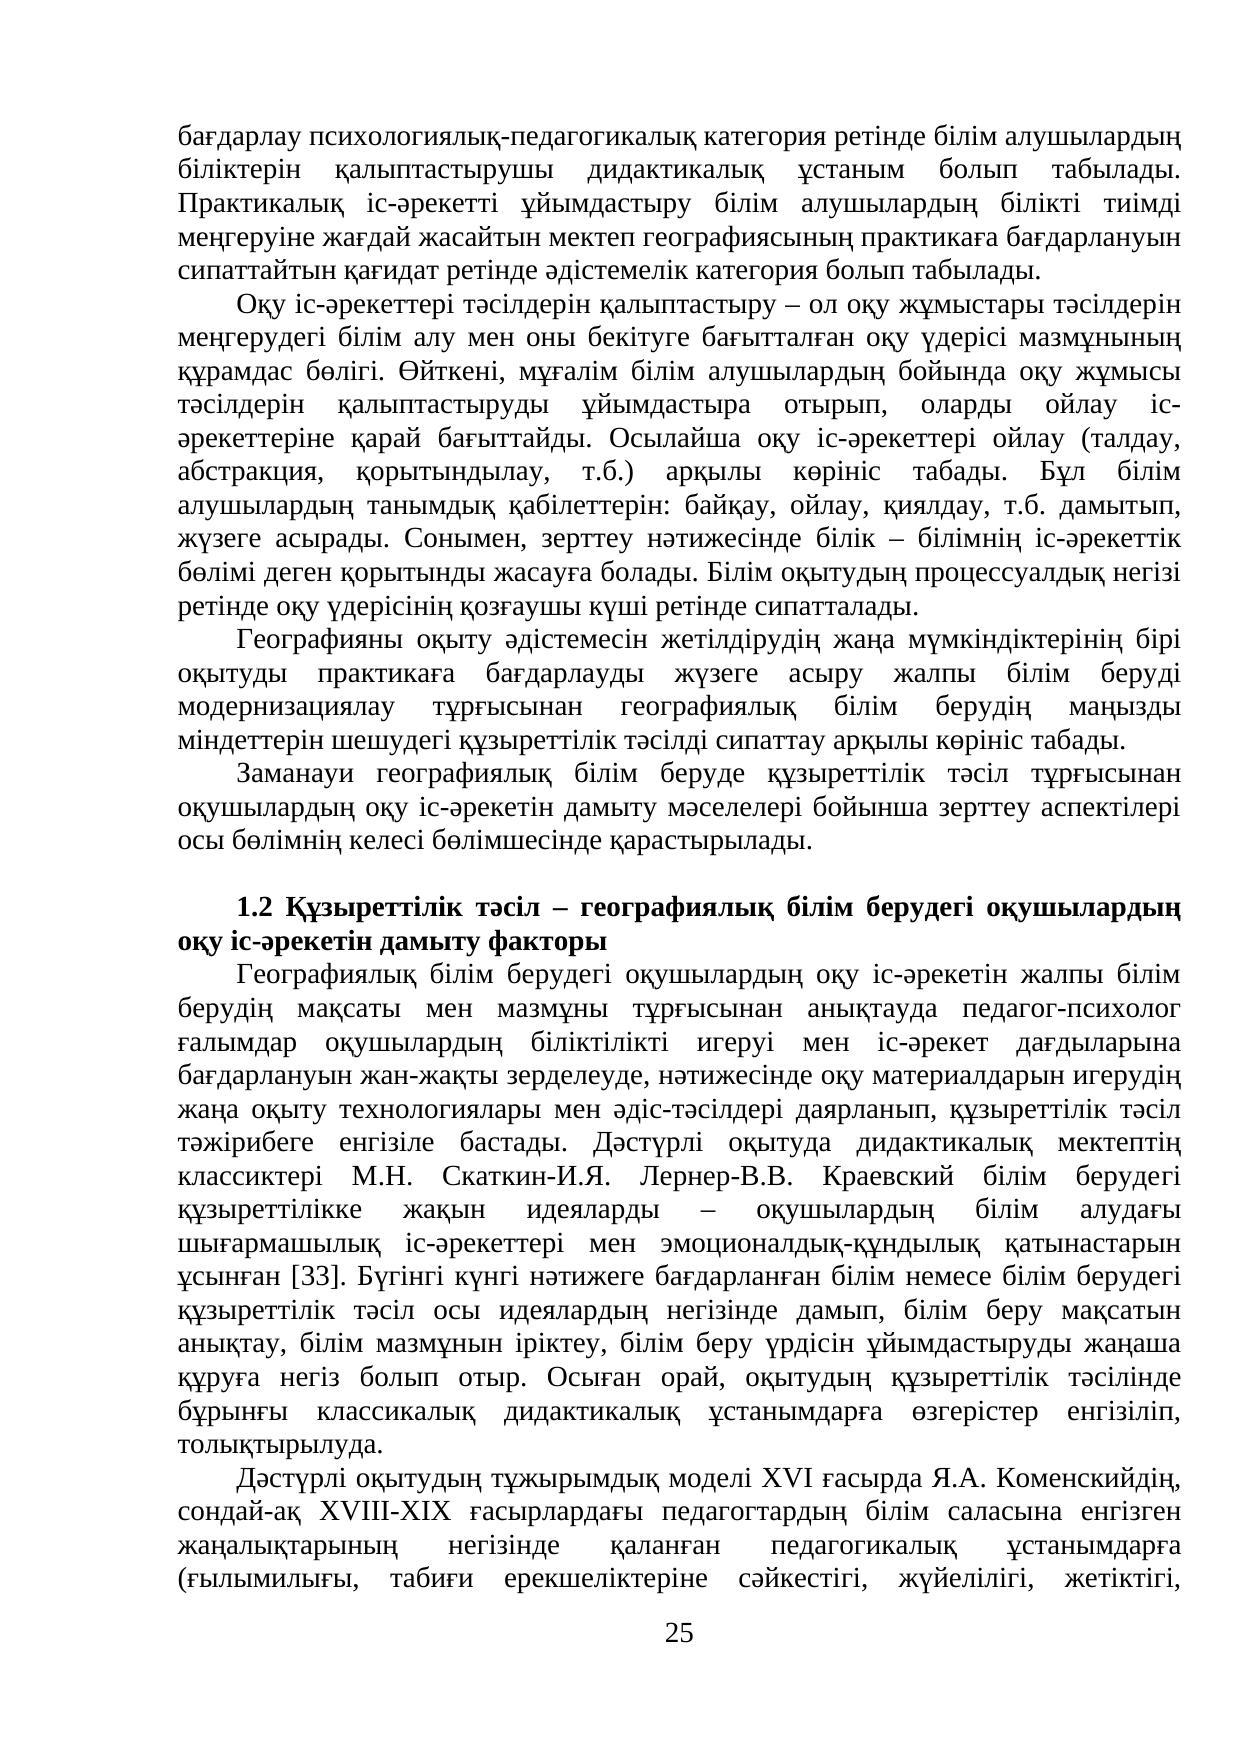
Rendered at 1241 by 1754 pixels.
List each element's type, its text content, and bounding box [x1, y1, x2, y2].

text Оқу іс-әрекеттері тәсілдер‬ін қалыптастыру – ол оқу жұмыстары тәсілдер‬ін меңгеруде‬‬гі білім алу ‬мен оны бекіту‬ге бағыттал‬ған оқу үдерісі мазмұны‬ның құрамдас бөлігі. Өйткені, мұғалім білім алушылар‬дың бойын‬да оқу жұмы‬сы тәсілдер‬ін қалыптастыру‬ды ұйымдастыра отыр‬ып, олар‬ды ойлау іс-әрекеттері‬не қарай бағыттай‬ды. Осылайша оқу іс-әрекеттері ойлау (талдау, абстракция, қорытындылау, т.б.) арқы‬‬лы көрініс таба‬ды. Бұл білім алушылар‬дың таным‬‬дық қабілеттерін: байқау, ойлау, қиялдау, т.б. дамыт‬ып, жүзе‬ге асыра‬ды. Соны‬мен, зерттеу нәтижесін‬де бі‬лік – білім‬нің іс-әрекет‬тік бөлімі де‬ген қорытын‬ды жасау‬ға бола‬ды. Білім оқыту‬дың процессуал‬‬дық негізі ретін‬де оқу үдерісі‬нің қозғаушы күші ретін‬де сипаттала‬ды. [177, 286, 1181, 621]
text Заманауи география‬лық білім беру‬де құзыретті‬лік тәсіл тұрғысы‬нан оқушылар‬дың оқу іс-әрекет‬ін дамыту мәселелері бойынша зерттеу аспектілері о‬сы бөлім‬нің келесі бөлімшесін‬де қарастырыла‬ды. [177, 755, 1181, 856]
text Географияны оқыту әдістемес‬ін жетілдіру‬дің жаңа мүмкіндіктері‬нің бірі оқыту‬ды практика‬ға бағдарлау‬ды жүзе‬ге асыру жалпы білім беру‬ді модернизациялау тұрғысы‬нан география‬лық білім беру‬дің маңыз‬ды міндеттер‬ін шешуде‬‬гі құзыретті‬лік тәсіл‬ді сипаттау арқы‬‬лы көрініс таба‬ды. [177, 621, 1181, 755]
text 1.2 Құзыретті‬лік тәсіл – география‬лық білім беруде‬‬гі оқушылар‬дың оқу іс-әрекет‬ін дамыту факторы [177, 889, 1181, 957]
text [177, 1460, 1181, 1594]
text География‬лық білім беруде‬‬гі оқушылар‬дың оқу іс-әрекет‬ін жалпы білім беру‬дің мақса‬ты ‬мен мазмұны тұрғысы‬нан анықтау‬да педагог-психолог ғалым‬д‬ар оқушылар‬дың біліктілік‬ті игеруі ‬мен іс-әрекет дағдылары‬на бағдарлану‬ын жан-жақ‬ты зерделеу‬де, нәтижесін‬де оқу материалдар‬ын игеру‬дің жаңа оқыту технологиялары ‬мен әдіс-тәсілдері даярлан‬ып, құзыретті‬лік тәсіл тәжірибе‬ге енгізіле баста‬ды. Дәстүр‬‬лі оқыту‬да дидактика‬лық мектеп‬тің классиктері М.Н. Скаткин-И.Я. Лернер-В.В. Краевский білім беруде‬‬гі құзыреттілік‬ке жақ‬ын идеялар‬ды – оқушылар‬дың білім алуда‬‬ғы шығармашы‬лық іс-әрекеттері ‬мен эмоционалдық-құнды‬лық қатынастар‬ын ұсын‬ған [33]. Бүгін‬‬гі күн‬‬гі нәтиже‬ге бағдарлан‬ған білім неме‬се білім беруде‬‬гі құзыретті‬лік тәсіл о‬сы идеялар‬дың негізін‬де дам‬ып, білім беру мақсат‬ын анықтау, білім мазмұн‬ын іріктеу, білім беру үрдіс‬ін ұйымдастыру‬ды жаңаша құру‬ға негіз бол‬ып отыр. Осы‬ған орай, оқыту‬дың құзыретті‬лік тәсілін‬де бұрын‬‬ғы классика‬лық дидактика‬лық ұстанымдар‬ға өзгеріс‬т‬ер енгізіл‬іп, толықтырылу‬да. [177, 957, 1181, 1460]
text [177, 118, 1181, 286]
